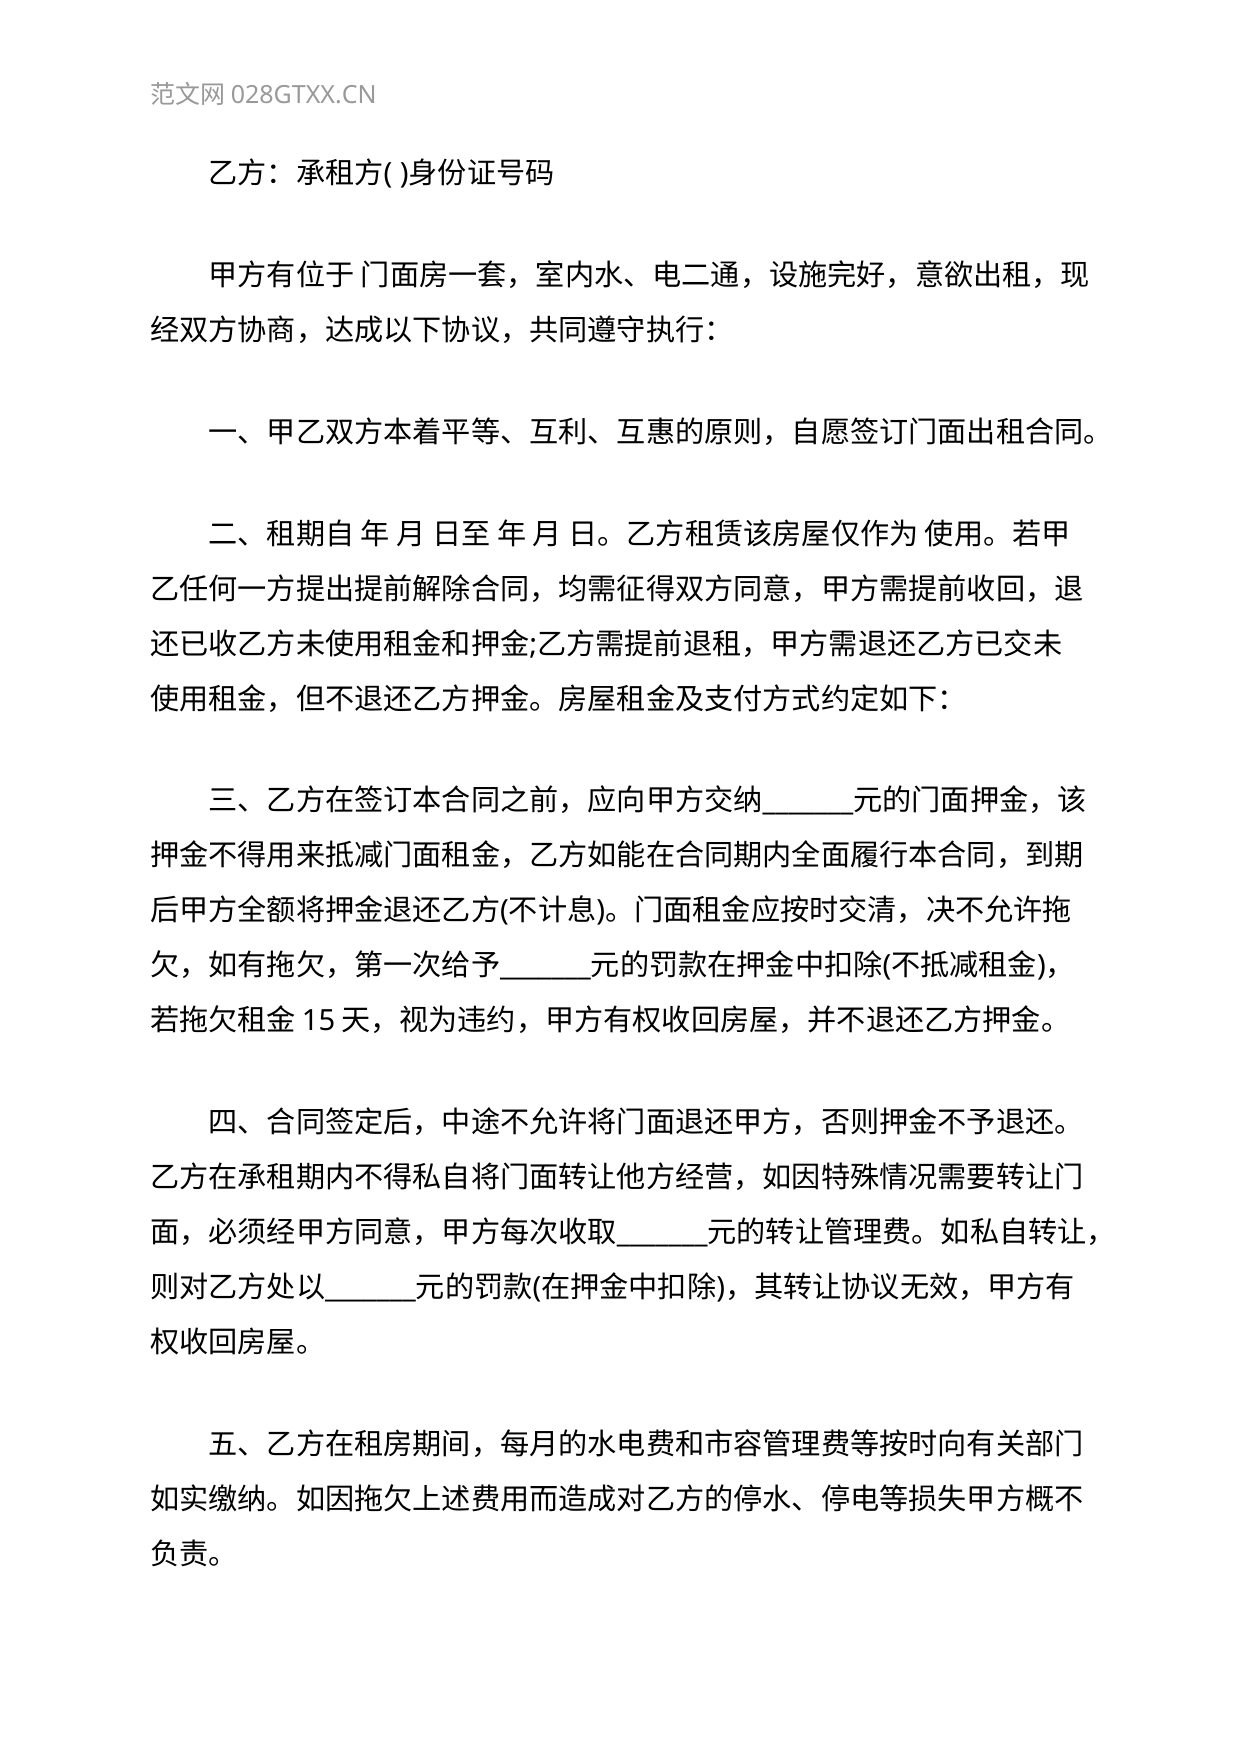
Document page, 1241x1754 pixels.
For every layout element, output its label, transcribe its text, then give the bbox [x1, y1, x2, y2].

text 五、乙方在租房期间，每月的水电费和市容管理费等按时向有关部门如实缴纳。如因拖欠上述费用而造成对乙方的停水、停电等损失甲方概不负责。 [150, 1420, 1090, 1572]
text 三、乙方在签订本合同之前，应向甲方交纳_______元的门面押金，该押金不得用来抵减门面租金，乙方如能在合同期内全面履行本合同，到期后甲方全额将押金退还乙方(不计息)。门面租金应按时交清，决不允许拖欠，如有拖欠，第一次给予_______元的罚款在押金中扣除(不抵减租金)，若拖欠租金15天，视为违约，甲方有权收回房屋，并不退还乙方押金。 [150, 777, 1090, 1039]
text 二、租期自 年 月 日至 年 月 日。乙方租赁该房屋仅作为 使用。若甲乙任何一方提出提前解除合同，均需征得双方同意，甲方需提前收回，退还已收乙方未使用租金和押金;乙方需提前退租，甲方需退还乙方已交未使用租金，但不退还乙方押金。房屋租金及支付方式约定如下： [150, 510, 1090, 717]
text 四、合同签定后，中途不允许将门面退还甲方，否则押金不予退还。乙方在承租期内不得私自将门面转让他方经营，如因特殊情况需要转让门面，必须经甲方同意，甲方每次收取_______元的转让管理费。如私自转让，则对乙方处以_______元的罚款(在押金中扣除)，其转让协议无效，甲方有权收回房屋。 [150, 1099, 1090, 1361]
text 乙方：承租方( )身份证号码 [150, 150, 1090, 192]
text 一、甲乙双方本着平等、互利、互惠的原则，自愿签订门面出租合同。 [150, 409, 1090, 451]
text 甲方有位于 门面房一套，室内水、电二通，设施完好，意欲出租，现经双方协商，达成以下协议，共同遵守执行： [150, 252, 1090, 349]
